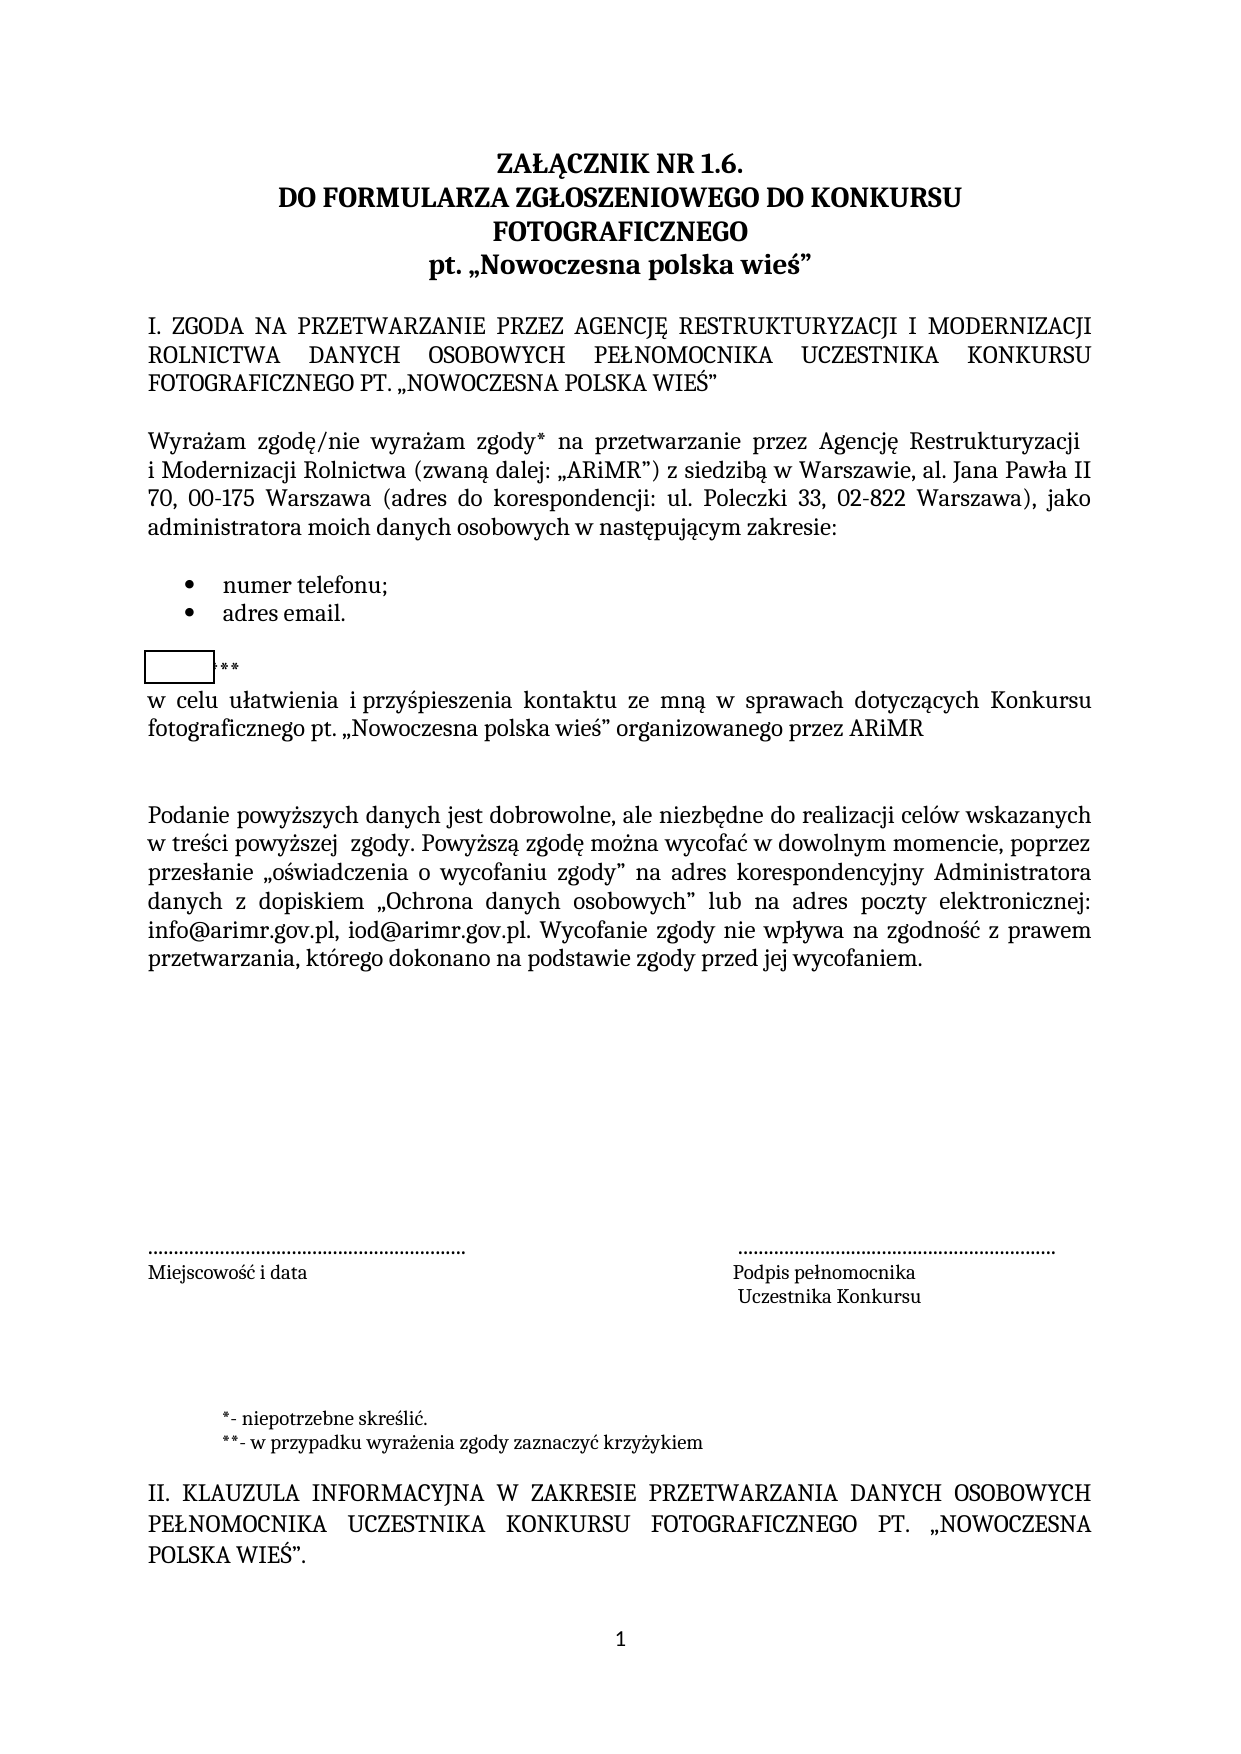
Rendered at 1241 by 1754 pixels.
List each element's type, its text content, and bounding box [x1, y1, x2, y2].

text II. KLAUZULA INFORMACYJNA W ZAKRESIE PRZETWARZANIA DANYCH OSOBOWYCH PEŁNOMOCNIKA UCZESTNIKA KONKURSU FOTOGRAFICZNEGO PT. „NOWOCZESNA POLSKA WIEŚ”. [148, 1478, 1093, 1569]
text *** [148, 657, 1093, 686]
text DO FORMULARZA ZGŁOSZENIOWEGO DO KONKURSU FOTOGRAFICZNEGO [148, 181, 1093, 248]
list adres email. [185, 599, 1093, 628]
text Miejscowość i data Podpis pełnomocnika [148, 1261, 1093, 1284]
text ZAŁĄCZNIK NR 1.6. [148, 148, 1093, 181]
text I. ZGODA NA PRZETWARZANIE PRZEZ AGENCJĘ RESTRUKTURYZACJI I MODERNIZACJI ROLNICTWA DANYCH OSOBOWYCH PEŁNOMOCNIKA UCZESTNIKA KONKURSU FOTOGRAFICZNEGO PT. „NOWOCZESNA POLSKA WIEŚ” [148, 312, 1093, 398]
text pt. „Nowoczesna polska wieś” [148, 248, 1093, 282]
text Wyrażam zgodę/nie wyrażam zgody* na przetwarzanie przez Agencję Restrukturyzacji i Modernizacji Rolnictwa (zwaną dalej: „ARiMR”) z siedzibą w Warszawie, al. Jana Pawła II 70, 00-175 Warszawa (adres do korespondencji: ul. Poleczki 33, 02-822 Warszawa), jako administratora moich danych osobowych w następującym zakresie: [148, 427, 1093, 542]
text w celu ułatwienia i przyśpieszenia kontaktu ze mną w sprawach dotyczących Konkursu fotograficznego pt. „Nowoczesna polska wieś” organizowanego przez ARiMR [148, 686, 1093, 743]
text *- niepotrzebne skreślić. [148, 1407, 1093, 1431]
text **- w przypadku wyrażenia zgody zaznaczyć krzyżykiem [148, 1431, 1093, 1454]
text .............................................................. .............................................................. [148, 1232, 1093, 1261]
text Uczestnika Konkursu [664, 1284, 1093, 1308]
text Podanie powyższych danych jest dobrowolne, ale niezbędne do realizacji celów wskazanych w treści powyższej zgody. Powyższą zgodę można wycofać w dowolnym momencie, poprzez przesłanie „oświadczenia o wycofaniu zgody” na adres korespondencyjny Administratora danych z dopiskiem „Ochrona danych osobowych” lub na adres poczty elektronicznej: info@arimr.gov.pl, iod@arimr.gov.pl. Wycofanie zgody nie wpływa na zgodność z prawem przetwarzania, którego dokonano na podstawie zgody przed jej wycofaniem. [148, 801, 1093, 973]
list numer telefonu; [185, 571, 1093, 599]
